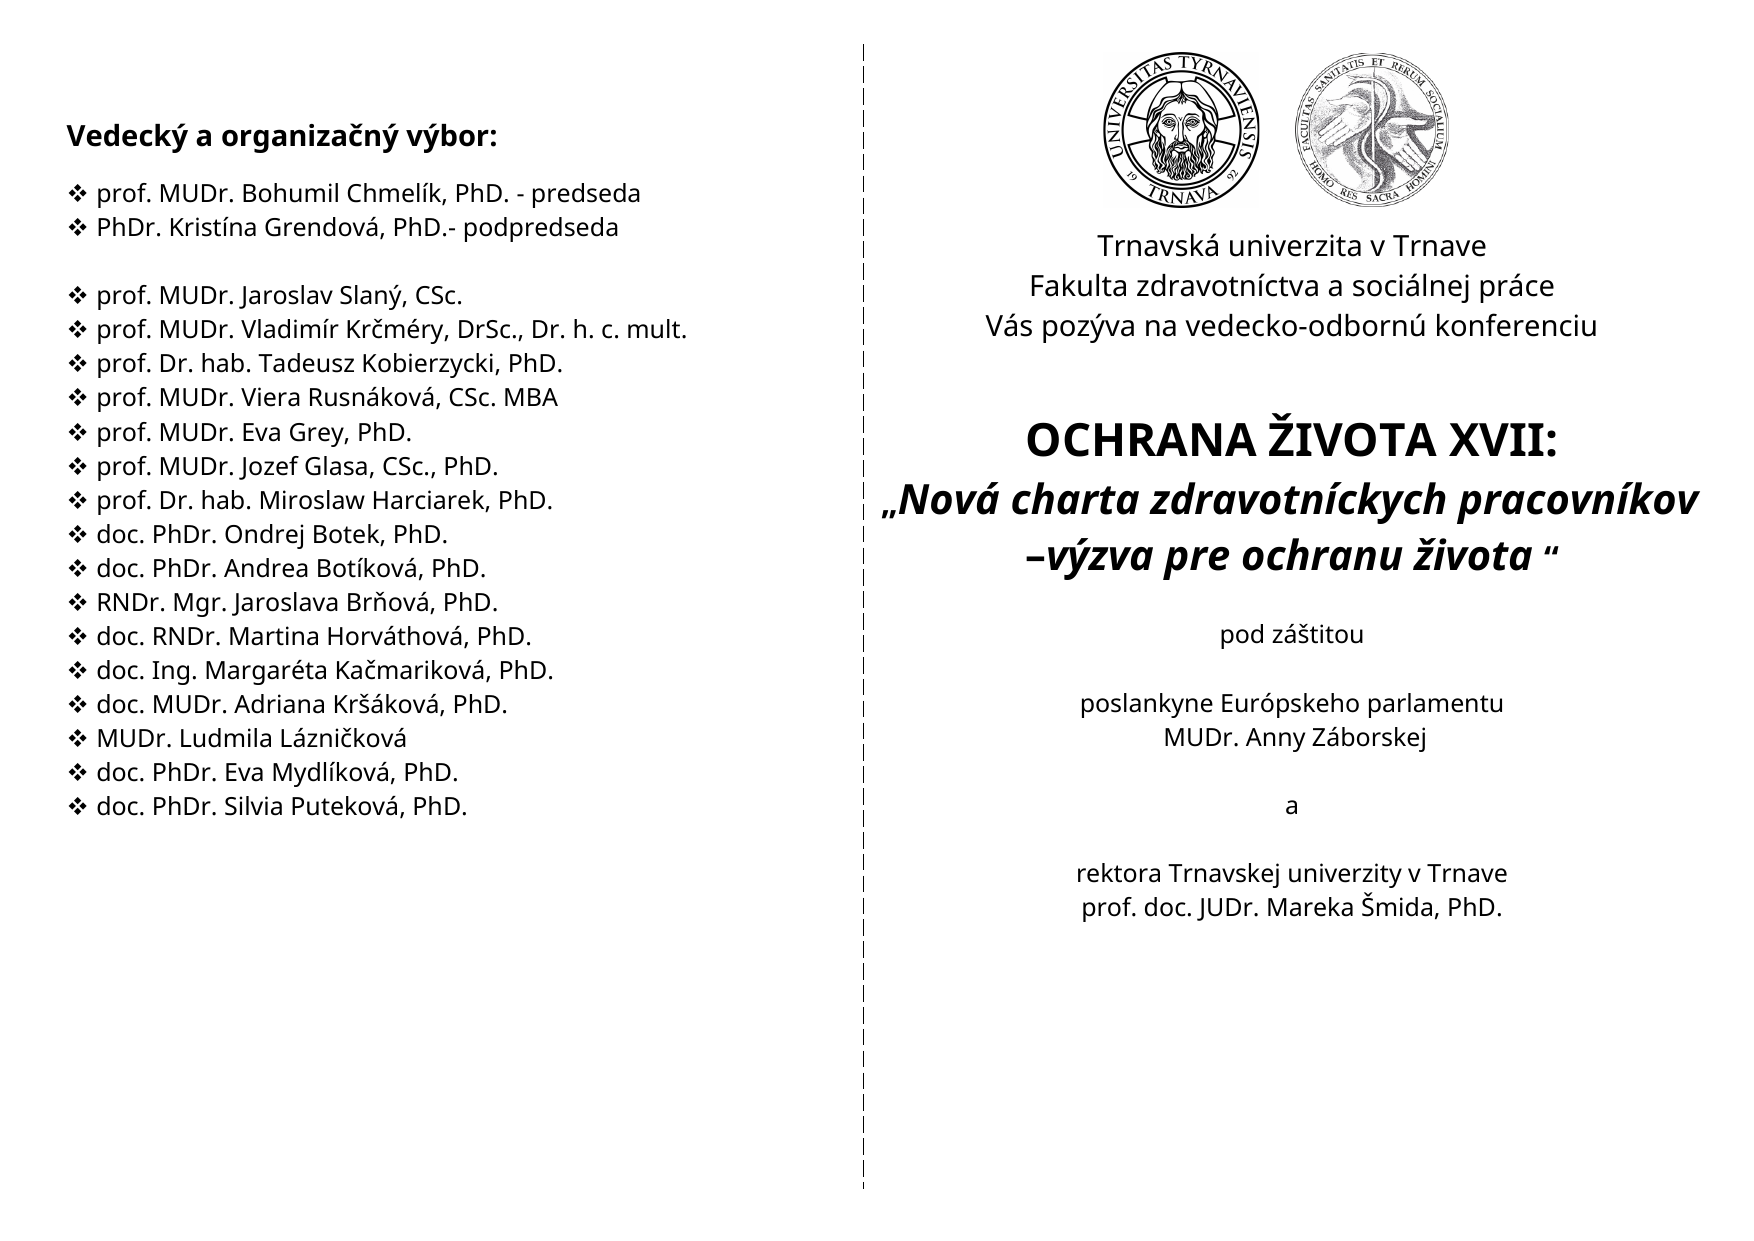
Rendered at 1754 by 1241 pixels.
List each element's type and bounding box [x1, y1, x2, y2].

picture [1295, 53, 1449, 207]
table_header [59, 44, 864, 1189]
table_header [864, 44, 1720, 1189]
picture [1103, 52, 1260, 208]
